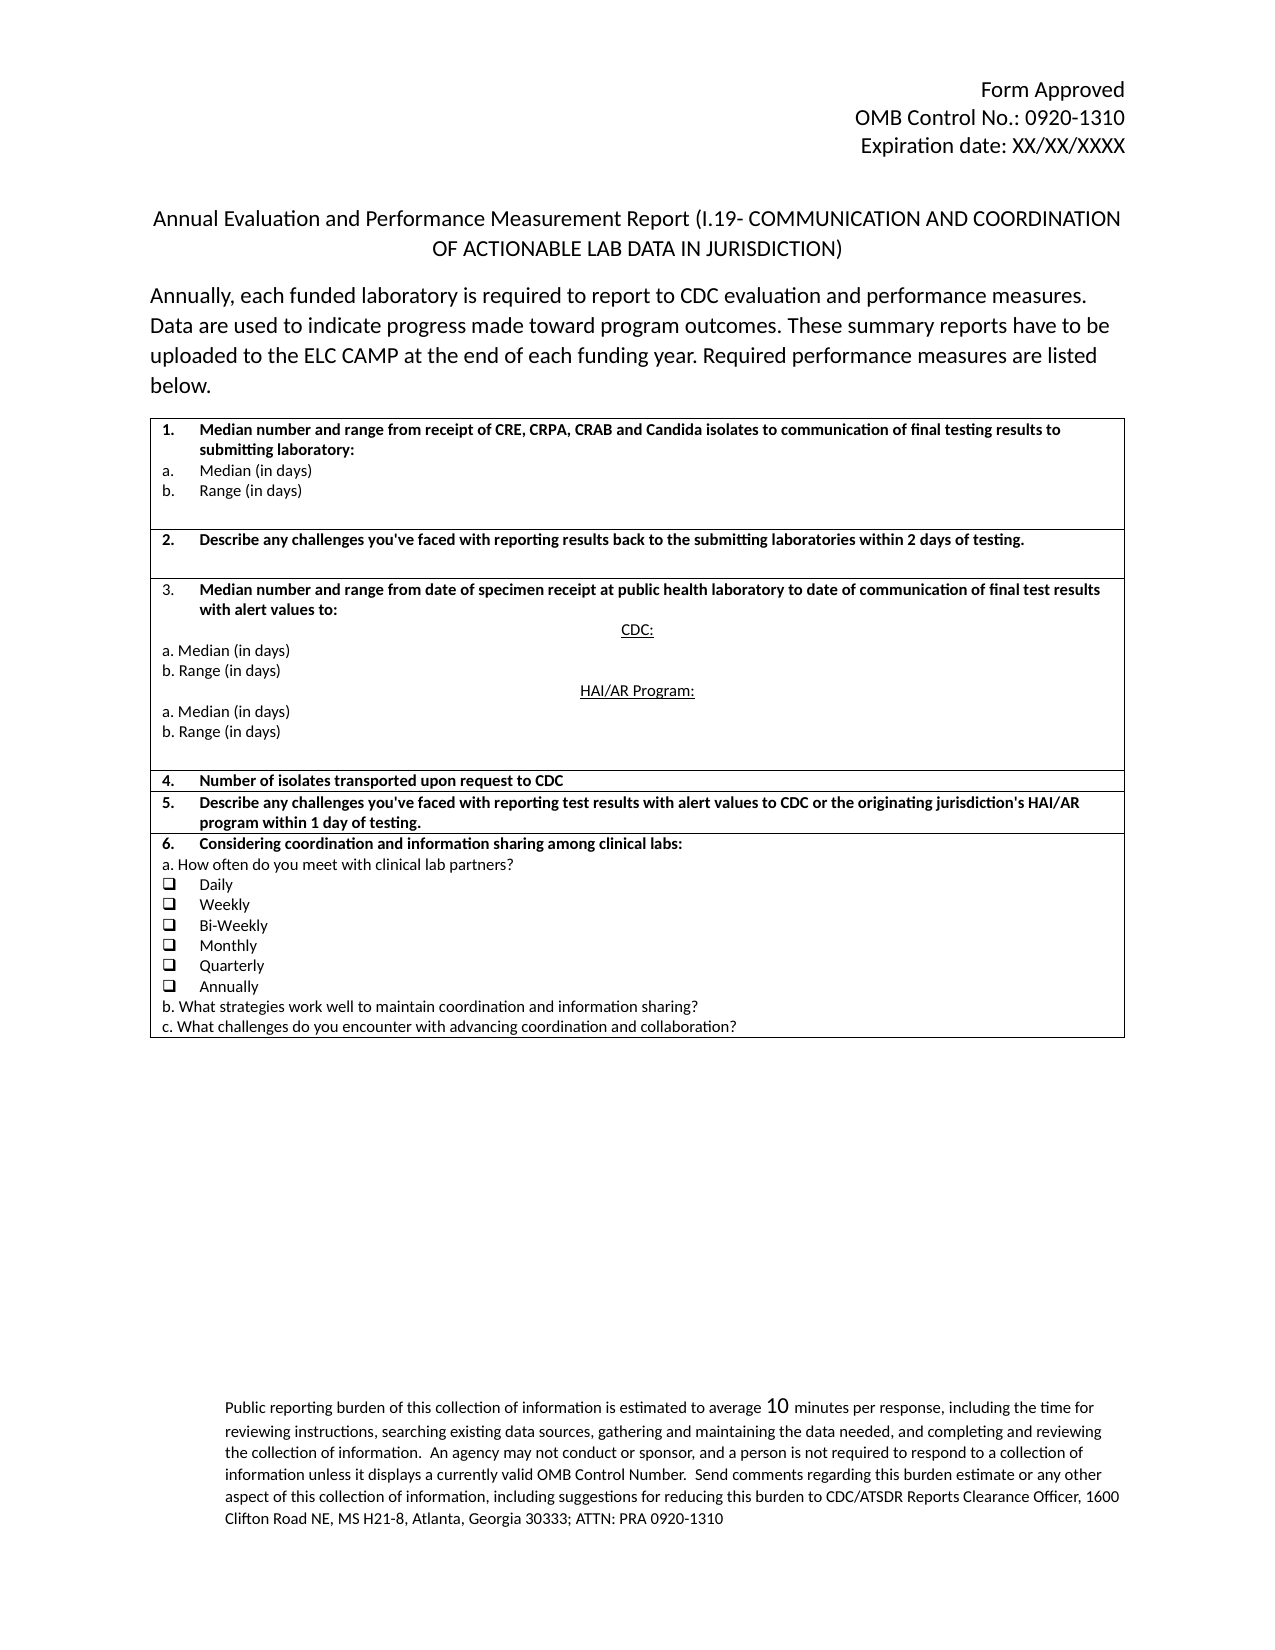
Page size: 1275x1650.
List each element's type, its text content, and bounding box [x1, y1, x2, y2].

table_header Median number and range from receipt of CRE, CRPA, CRAB and Candida isolates to communication of final testing results to submitting laboratory: Median (in days) Range (in days) [151, 419, 1124, 529]
table_cell Describe any challenges you've faced with reporting test results with alert values to CDC or the originating jurisdiction's HAI/AR program within 1 day of testing. [151, 792, 1124, 833]
table_cell Median number and range from date of specimen receipt at public health laboratory to date of communication of final test results with alert values to: CDC: a. Median (in days) b. Range (in days) HAI/AR Program: a. Median (in days) b. Range (in days) [151, 579, 1124, 769]
text Annually, each funded laboratory is required to report to CDC evaluation and performance measures. Data are used to indicate progress made toward program outcomes. These summary reports have to be uploaded to the ELC CAMP at the end of each funding year. Required performance measures are listed below. [150, 281, 1125, 399]
text Annual Evaluation and Performance Measurement Report (I.19- COMMUNICATION AND COORDINATION OF ACTIONABLE LAB DATA IN JURISDICTION) [150, 204, 1125, 262]
table_cell Considering coordination and information sharing among clinical labs: a. How often do you meet with clinical lab partners? Daily Weekly Bi-Weekly Monthly Quarterly Annually b. What strategies work well to maintain coordination and information sharing? c. What challenges do you encounter with advancing coordination and collaboration? [151, 834, 1124, 1037]
table_cell Number of isolates transported upon request to CDC [151, 771, 1124, 791]
table_cell Describe any challenges you've faced with reporting results back to the submitting laboratories within 2 days of testing. [151, 530, 1124, 578]
